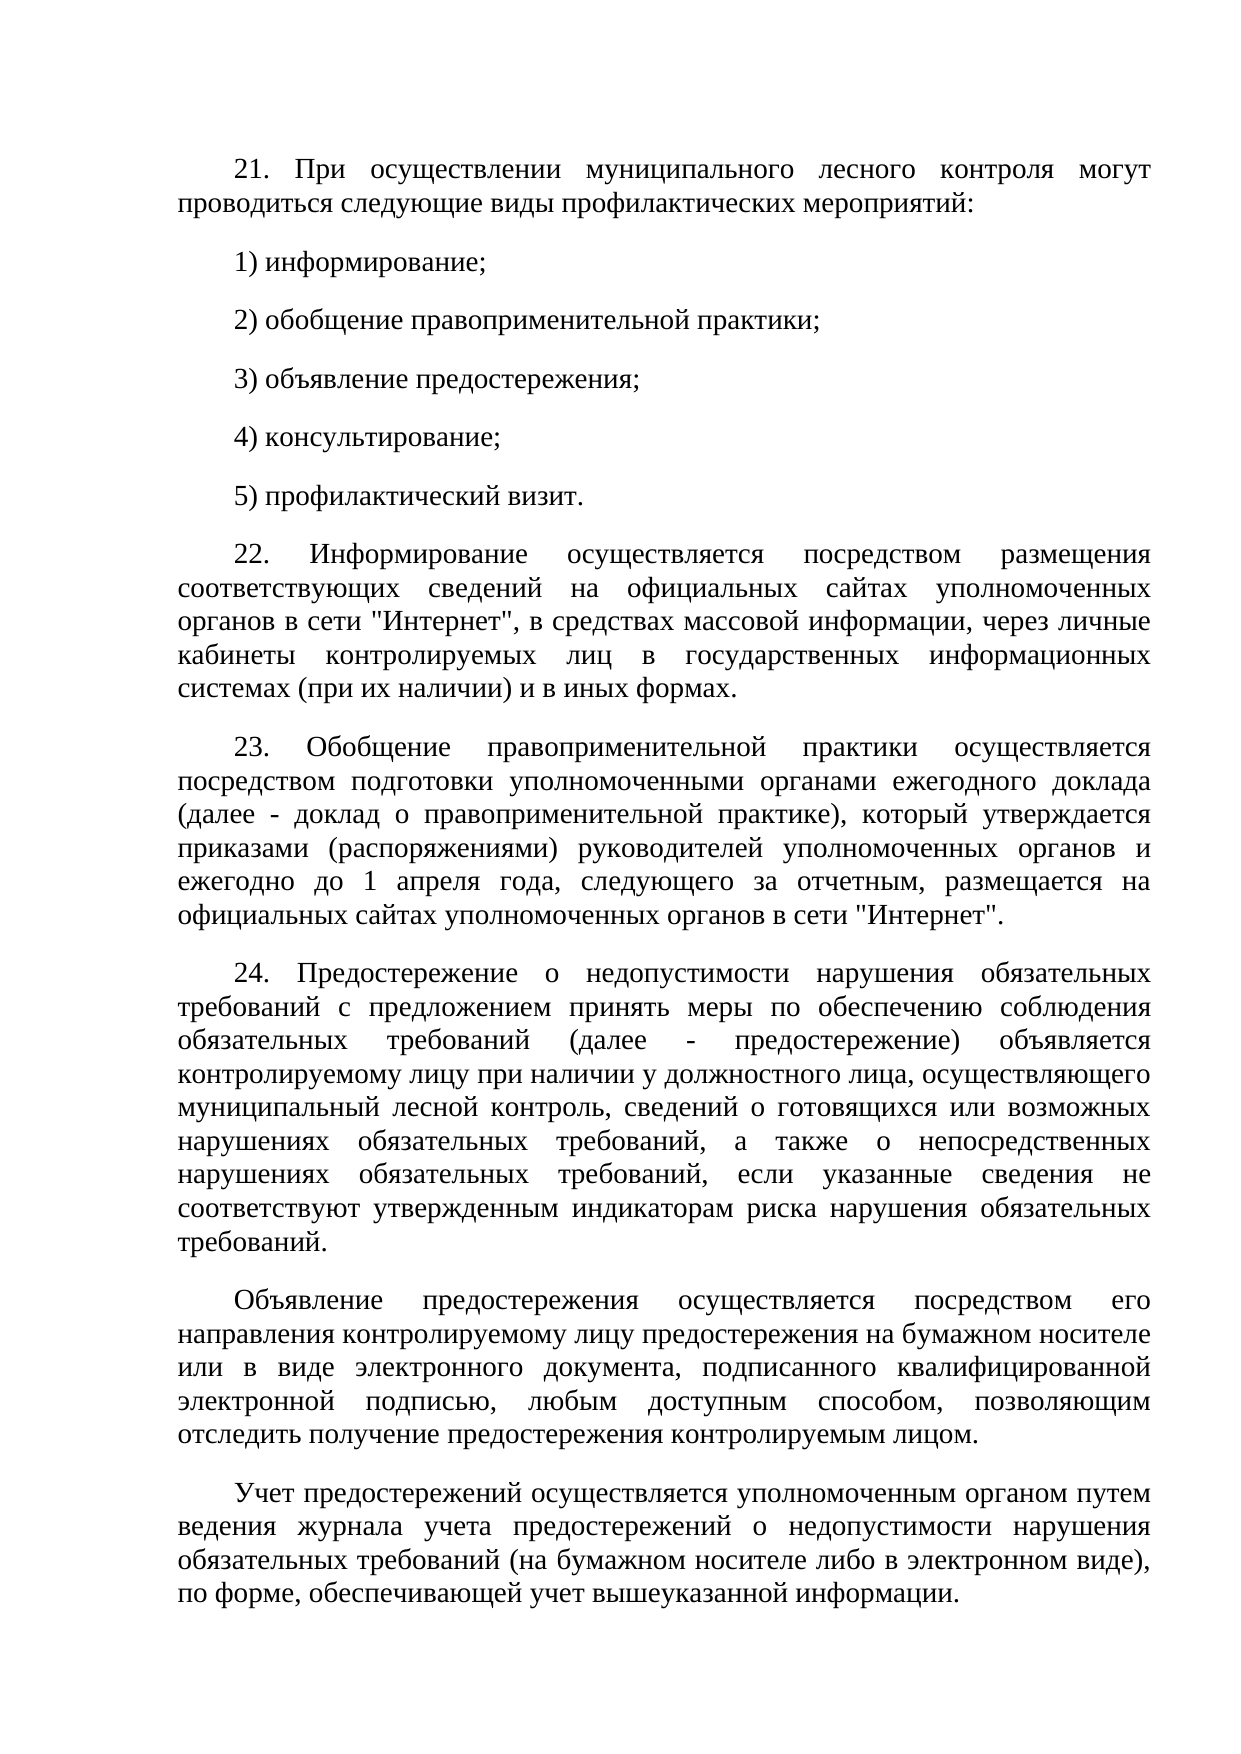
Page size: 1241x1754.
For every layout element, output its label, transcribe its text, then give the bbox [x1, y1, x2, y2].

text 23. Обобщение правоприменительной практики осуществляется посредством подготовки уполномоченными органами ежегодного доклада (далее - доклад о правоприменительной практике), который утверждается приказами (распоряжениями) руководителей уполномоченных органов и ежегодно до 1 апреля года, следующего за отчетным, размещается на официальных сайтах уполномоченных органов в сети "Интернет". [177, 729, 1152, 930]
text 4) консультирование; [177, 419, 1152, 453]
text 22. Информирование осуществляется посредством размещения соответствующих сведений на официальных сайтах уполномоченных органов в сети "Интернет", в средствах массовой информации, через личные кабинеты контролируемых лиц в государственных информационных системах (при их наличии) и в иных формах. [177, 536, 1152, 704]
text 2) обобщение правоприменительной практики; [177, 302, 1152, 336]
text 5) профилактический визит. [177, 478, 1152, 511]
text Учет предостережений осуществляется уполномоченным органом путем ведения журнала учета предостережений о недопустимости нарушения обязательных требований (на бумажном носителе либо в электронном виде), по форме, обеспечивающей учет вышеуказанной информации. [177, 1475, 1152, 1609]
text 24. Предостережение о недопустимости нарушения обязательных требований с предложением принять меры по обеспечению соблюдения обязательных требований (далее - предостережение) объявляется контролируемому лицу при наличии у должностного лица, осуществляющего муниципальный лесной контроль, сведений о готовящихся или возможных нарушениях обязательных требований, а также о непосредственных нарушениях обязательных требований, если указанные сведения не соответствуют утвержденным индикаторам риска нарушения обязательных требований. [177, 955, 1152, 1257]
text 3) объявление предостережения; [177, 361, 1152, 394]
text 21. При осуществлении муниципального лесного контроля могут проводиться следующие виды профилактических мероприятий: [177, 152, 1152, 219]
text 1) информирование; [177, 244, 1152, 277]
text Объявление предостережения осуществляется посредством его направления контролируемому лицу предостережения на бумажном носителе или в виде электронного документа, подписанного квалифицированной электронной подписью, любым доступным способом, позволяющим отследить получение предостережения контролируемым лицом. [177, 1282, 1152, 1450]
